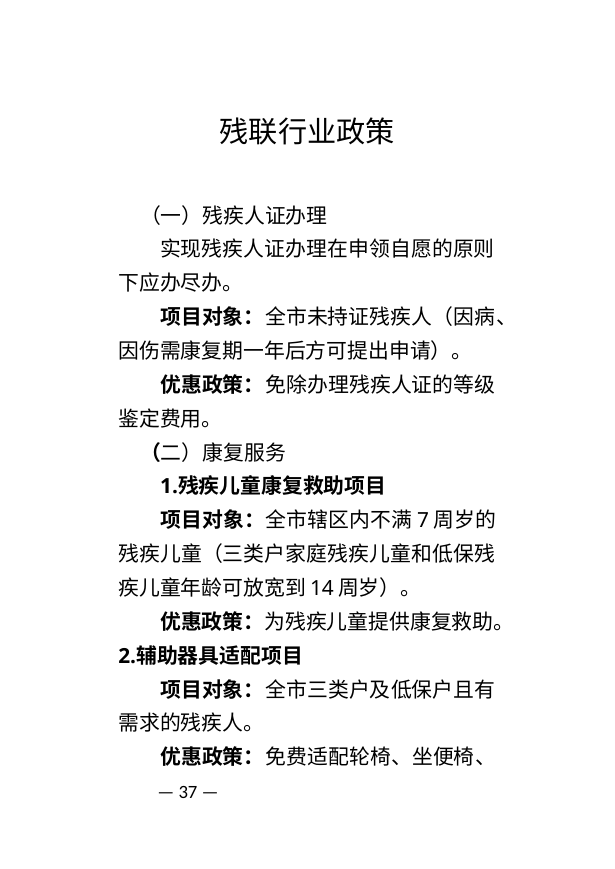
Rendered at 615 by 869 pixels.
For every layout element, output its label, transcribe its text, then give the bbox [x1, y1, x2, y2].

list 项目对象：全市未持证残疾人（因病、因伤需康复期一年后方可提出申请）。 [118, 299, 496, 366]
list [118, 739, 496, 773]
list （二）康复服务 [118, 434, 496, 468]
list 实现残疾人证办理在申领自愿的原则下应办尽办。 [118, 231, 496, 299]
text 优惠政策：免除办理残疾人证的等级鉴定费用。 [118, 366, 496, 434]
list 项目对象：全市辖区内不满7周岁的残疾儿童（三类户家庭残疾儿童和低保残疾儿童年龄可放宽到14周岁）。 [118, 502, 496, 603]
list 2.辅助器具适配项目 [118, 637, 496, 671]
text 残联行业政策 [118, 96, 496, 163]
list 优惠政策：为残疾儿童提供康复救助。 [118, 603, 496, 637]
list 项目对象：全市三类户及低保户且有需求的残疾人。 [118, 671, 496, 739]
list 1.残疾儿童康复救助项目 [118, 468, 496, 502]
list （一）残疾人证办理 [118, 197, 496, 231]
